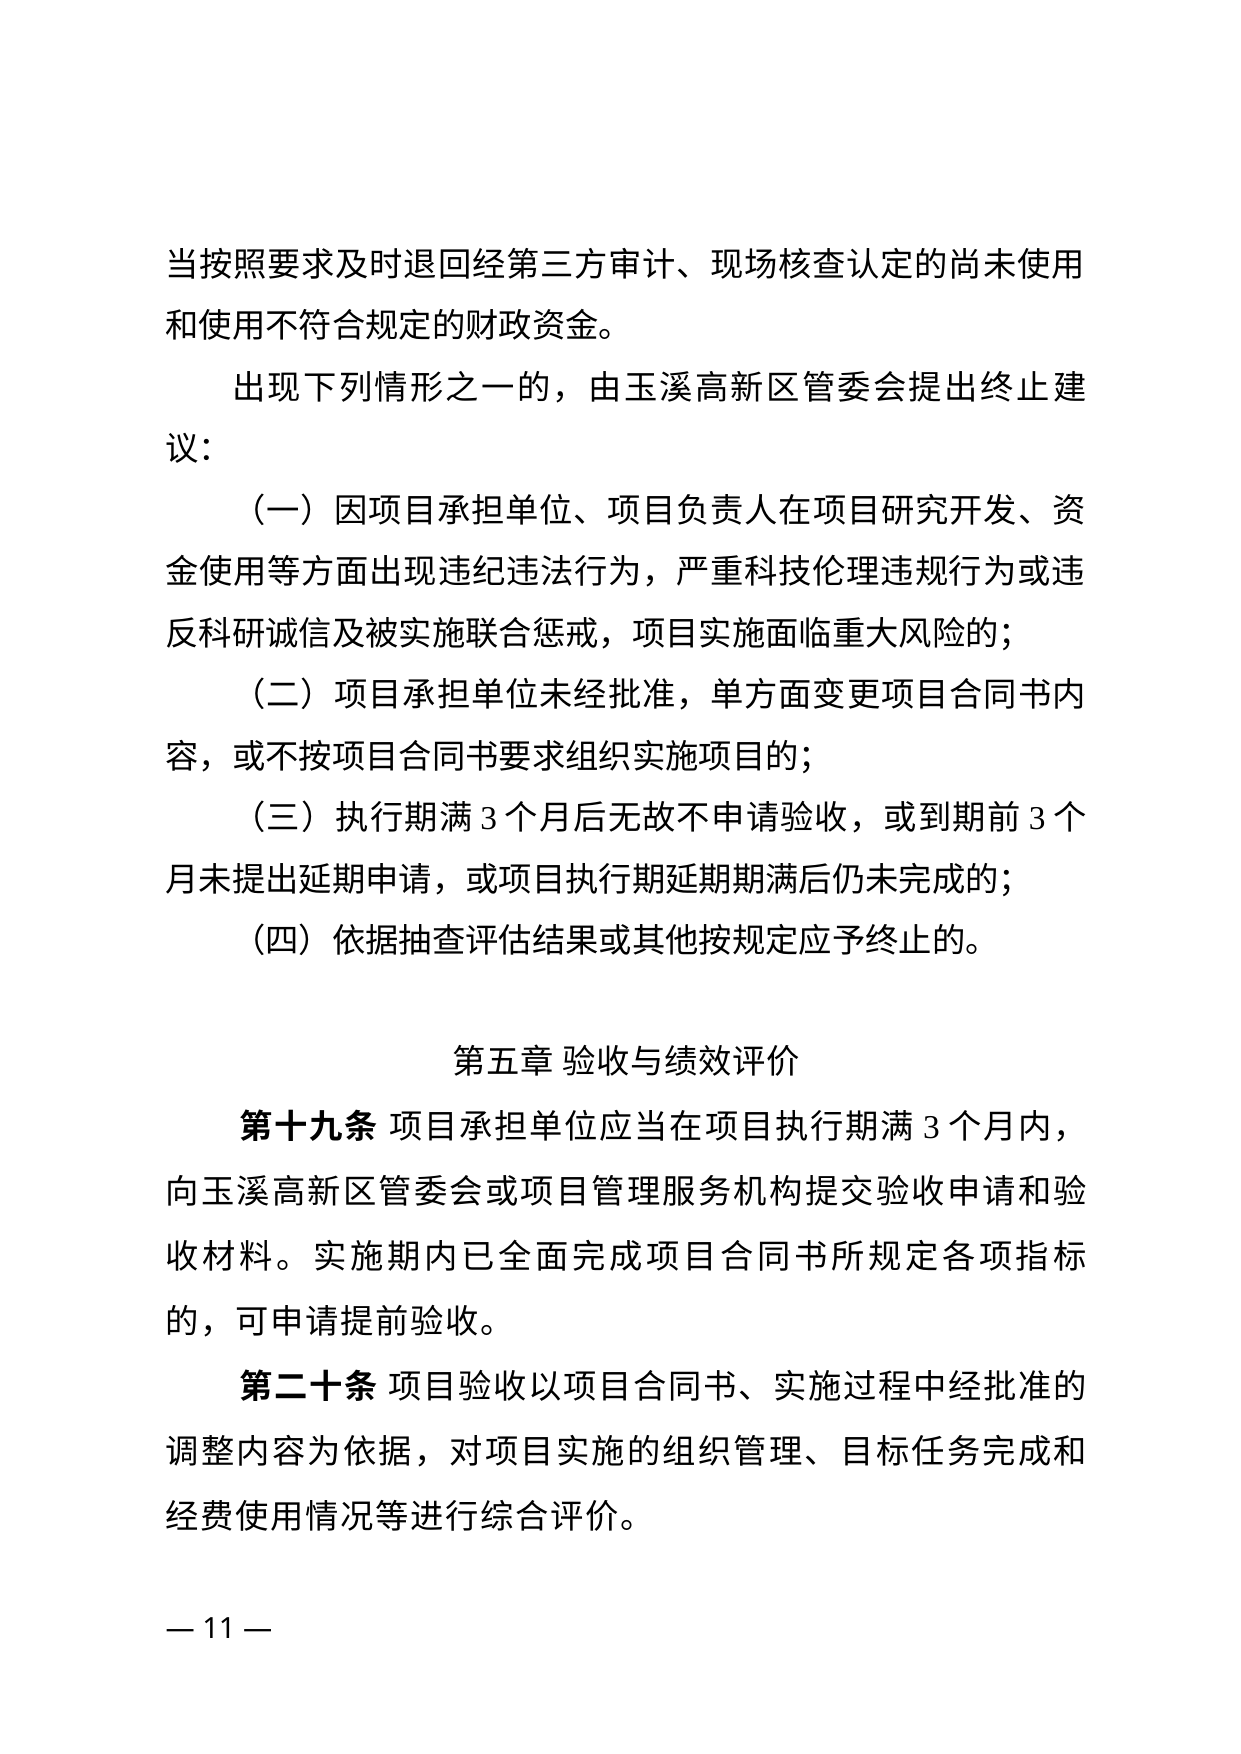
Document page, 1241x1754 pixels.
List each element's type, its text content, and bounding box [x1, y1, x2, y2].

text 第十九条 项目承担单位应当在项目执行期满3个月内，向玉溪高新区管委会或项目管理服务机构提交验收申请和验收材料。实施期内已全面完成项目合同书所规定各项指标的，可申请提前验收。 [165, 1091, 1087, 1351]
text （一）因项目承担单位、项目负责人在项目研究开发、资金使用等方面出现违纪违法行为，严重科技伦理违规行为或违反科研诚信及被实施联合惩戒，项目实施面临重大风险的； [165, 473, 1087, 657]
text 第五章 验收与绩效评价 [165, 1026, 1087, 1091]
text 第二十条 项目验收以项目合同书、实施过程中经批准的调整内容为依据，对项目实施的组织管理、目标任务完成和经费使用情况等进行综合评价。 [165, 1351, 1087, 1546]
text （四）依据抽查评估结果或其他按规定应予终止的。 [165, 903, 1087, 965]
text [165, 227, 1087, 350]
text 出现下列情形之一的，由玉溪高新区管委会提出终止建议： [165, 350, 1087, 473]
text （三）执行期满3个月后无故不申请验收，或到期前3个月未提出延期申请，或项目执行期延期期满后仍未完成的； [165, 780, 1087, 903]
text （二）项目承担单位未经批准，单方面变更项目合同书内容，或不按项目合同书要求组织实施项目的； [165, 657, 1087, 780]
